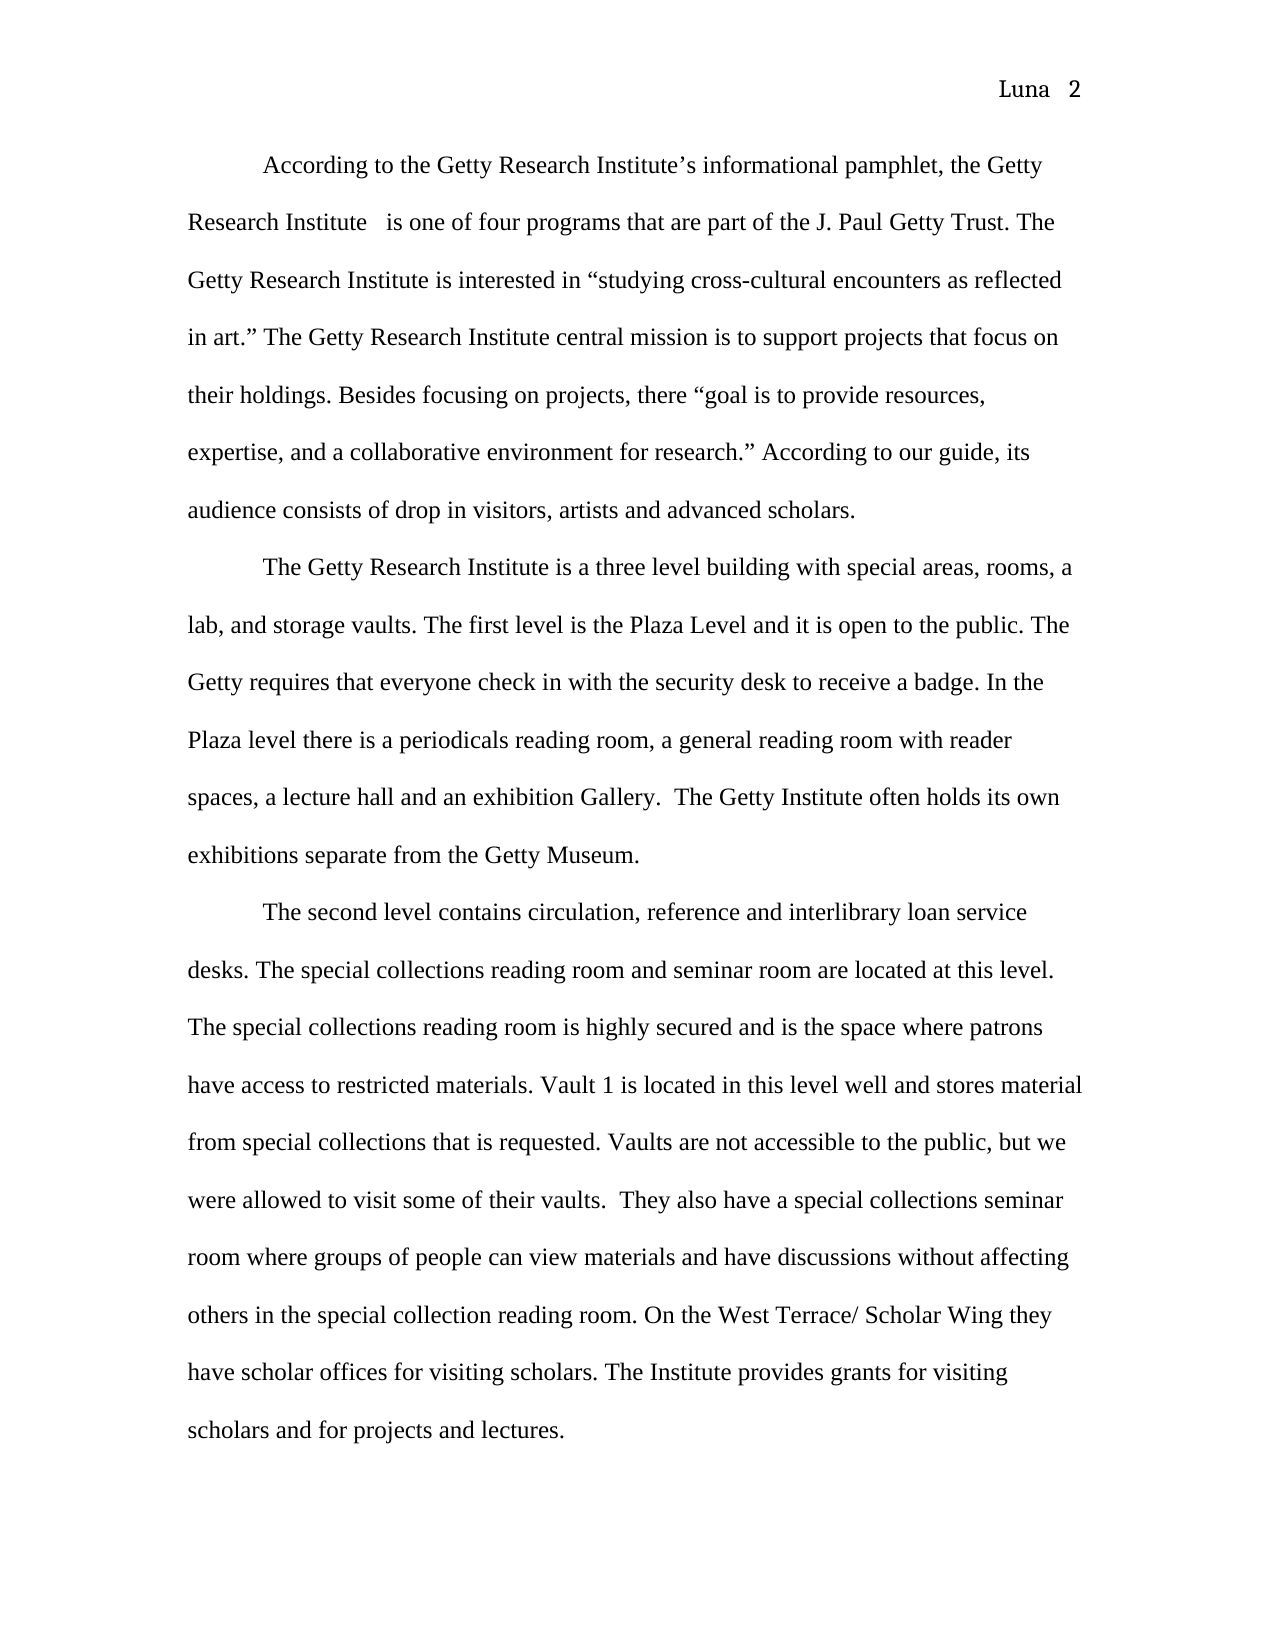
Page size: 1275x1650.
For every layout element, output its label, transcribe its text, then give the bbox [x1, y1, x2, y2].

text The Getty Research Institute is a three level building with special areas, rooms, a lab, and storage vaults. The first level is the Plaza Level and it is open to the public. The Getty requires that everyone check in with the security desk to receive a badge. In the Plaza level there is a periodicals reading room, a general reading room with reader spaces, a lecture hall and an exhibition Gallery. The Getty Institute often holds its own exhibitions separate from the Getty Museum. [187, 552, 1087, 869]
text According to the Getty Research Institute’s informational pamphlet, the Getty Research Institute is one of four programs that are part of the J. Paul Getty Trust. The Getty Research Institute is interested in “studying cross-cultural encounters as reflected in art.” The Getty Research Institute central mission is to support projects that focus on their holdings. Besides focusing on projects, there “goal is to provide resources, expertise, and a collaborative environment for research.” According to our guide, its audience consists of drop in visitors, artists and advanced scholars. [187, 150, 1087, 524]
text The second level contains circulation, reference and interlibrary loan service desks. The special collections reading room and seminar room are located at this level. The special collections reading room is highly secured and is the space where patrons have access to restricted materials. Vault 1 is located in this level well and stores material from special collections that is requested. Vaults are not accessible to the public, but we were allowed to visit some of their vaults. They also have a special collections seminar room where groups of people can view materials and have discussions without affecting others in the special collection reading room. On the West Terrace/ Scholar Wing they have scholar offices for visiting scholars. The Institute provides grants for visiting scholars and for projects and lectures. [187, 897, 1087, 1444]
